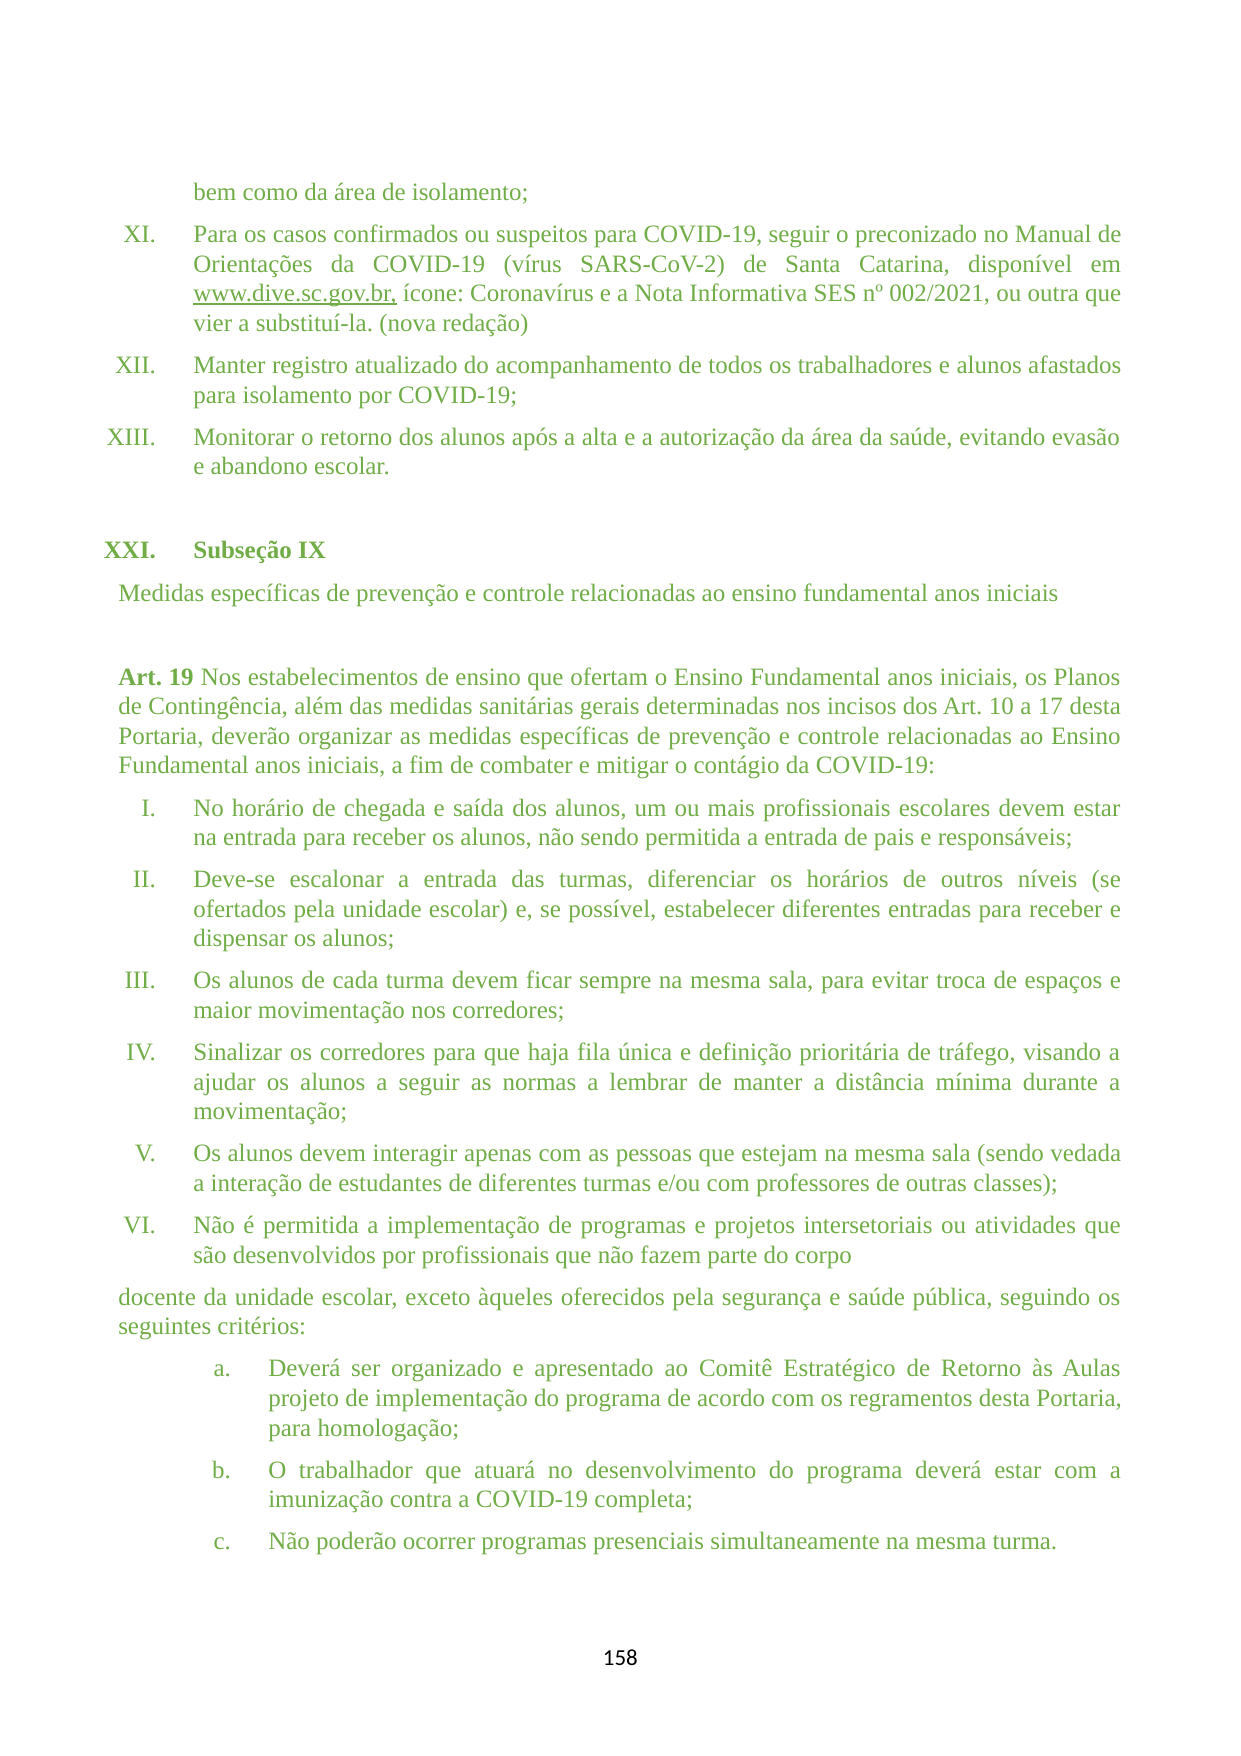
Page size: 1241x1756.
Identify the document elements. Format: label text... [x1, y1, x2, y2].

list Não é permitida a implementação de programas e projetos intersetoriais ou atividades que são desenvolvidos por profissionais que não fazem parte do corpo [156, 1210, 1122, 1268]
text Art. 19 Nos estabelecimentos de ensino que ofertam o Ensino Fundamental anos iniciais, os Planos de Contingência, além das medidas sanitárias gerais determinadas nos incisos dos Art. 10 a 17 desta Portaria, deverão organizar as medidas específicas de prevenção e controle relacionadas ao Ensino Fundamental anos iniciais, a fim de combater e mitigar o contágio da COVID-19: [118, 662, 1122, 779]
text Medidas específicas de prevenção e controle relacionadas ao ensino fundamental anos iniciais [118, 578, 1122, 606]
list Para os casos confirmados ou suspeitos para COVID-19, seguir o preconizado no Manual de Orientações da COVID-19 (vírus SARS-CoV-2) de Santa Catarina, disponível em www.dive.sc.gov.br, ícone: Coronavírus e a Nota Informativa SES nº 002/2021, ou outra que vier a substituí-la. (nova redação) [156, 219, 1122, 337]
text docente da unidade escolar, exceto àqueles oferecidos pela segurança e saúde pública, seguindo os seguintes critérios: [118, 1282, 1122, 1340]
list Os alunos devem interagir apenas com as pessoas que estejam na mesma sala (sendo vedada a interação de estudantes de diferentes turmas e/ou com professores de outras classes); [156, 1138, 1122, 1197]
list Monitorar o retorno dos alunos após a alta e a autorização da área da saúde, evitando evasão e abandono escolar. [156, 422, 1122, 480]
list Sinalizar os corredores para que haja fila única e definição prioritária de tráfego, visando a ajudar os alunos a seguir as normas a lembrar de manter a distância mínima durante a movimentação; [156, 1037, 1122, 1125]
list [156, 177, 1122, 206]
list Subseção IX [156, 536, 1122, 564]
list Não poderão ocorrer programas presenciais simultaneamente na mesma turma. [231, 1526, 1122, 1555]
list Os alunos de cada turma devem ficar sempre na mesma sala, para evitar troca de espaços e maior movimentação nos corredores; [156, 966, 1122, 1024]
list O trabalhador que atuará no desenvolvimento do programa deverá estar com a imunização contra a COVID-19 completa; [231, 1455, 1122, 1513]
list Deverá ser organizado e apresentado ao Comitê Estratégico de Retorno às Aulas projeto de implementação do programa de acordo com os regramentos desta Portaria, para homologação; [231, 1353, 1122, 1441]
list Deve-se escalonar a entrada das turmas, diferenciar os horários de outros níveis (se ofertados pela unidade escolar) e, se possível, estabelecer diferentes entradas para receber e dispensar os alunos; [156, 864, 1122, 952]
list Manter registro atualizado do acompanhamento de todos os trabalhadores e alunos afastados para isolamento por COVID-19; [156, 350, 1122, 408]
list No horário de chegada e saída dos alunos, um ou mais profissionais escolares devem estar na entrada para receber os alunos, não sendo permitida a entrada de pais e responsáveis; [156, 793, 1122, 851]
